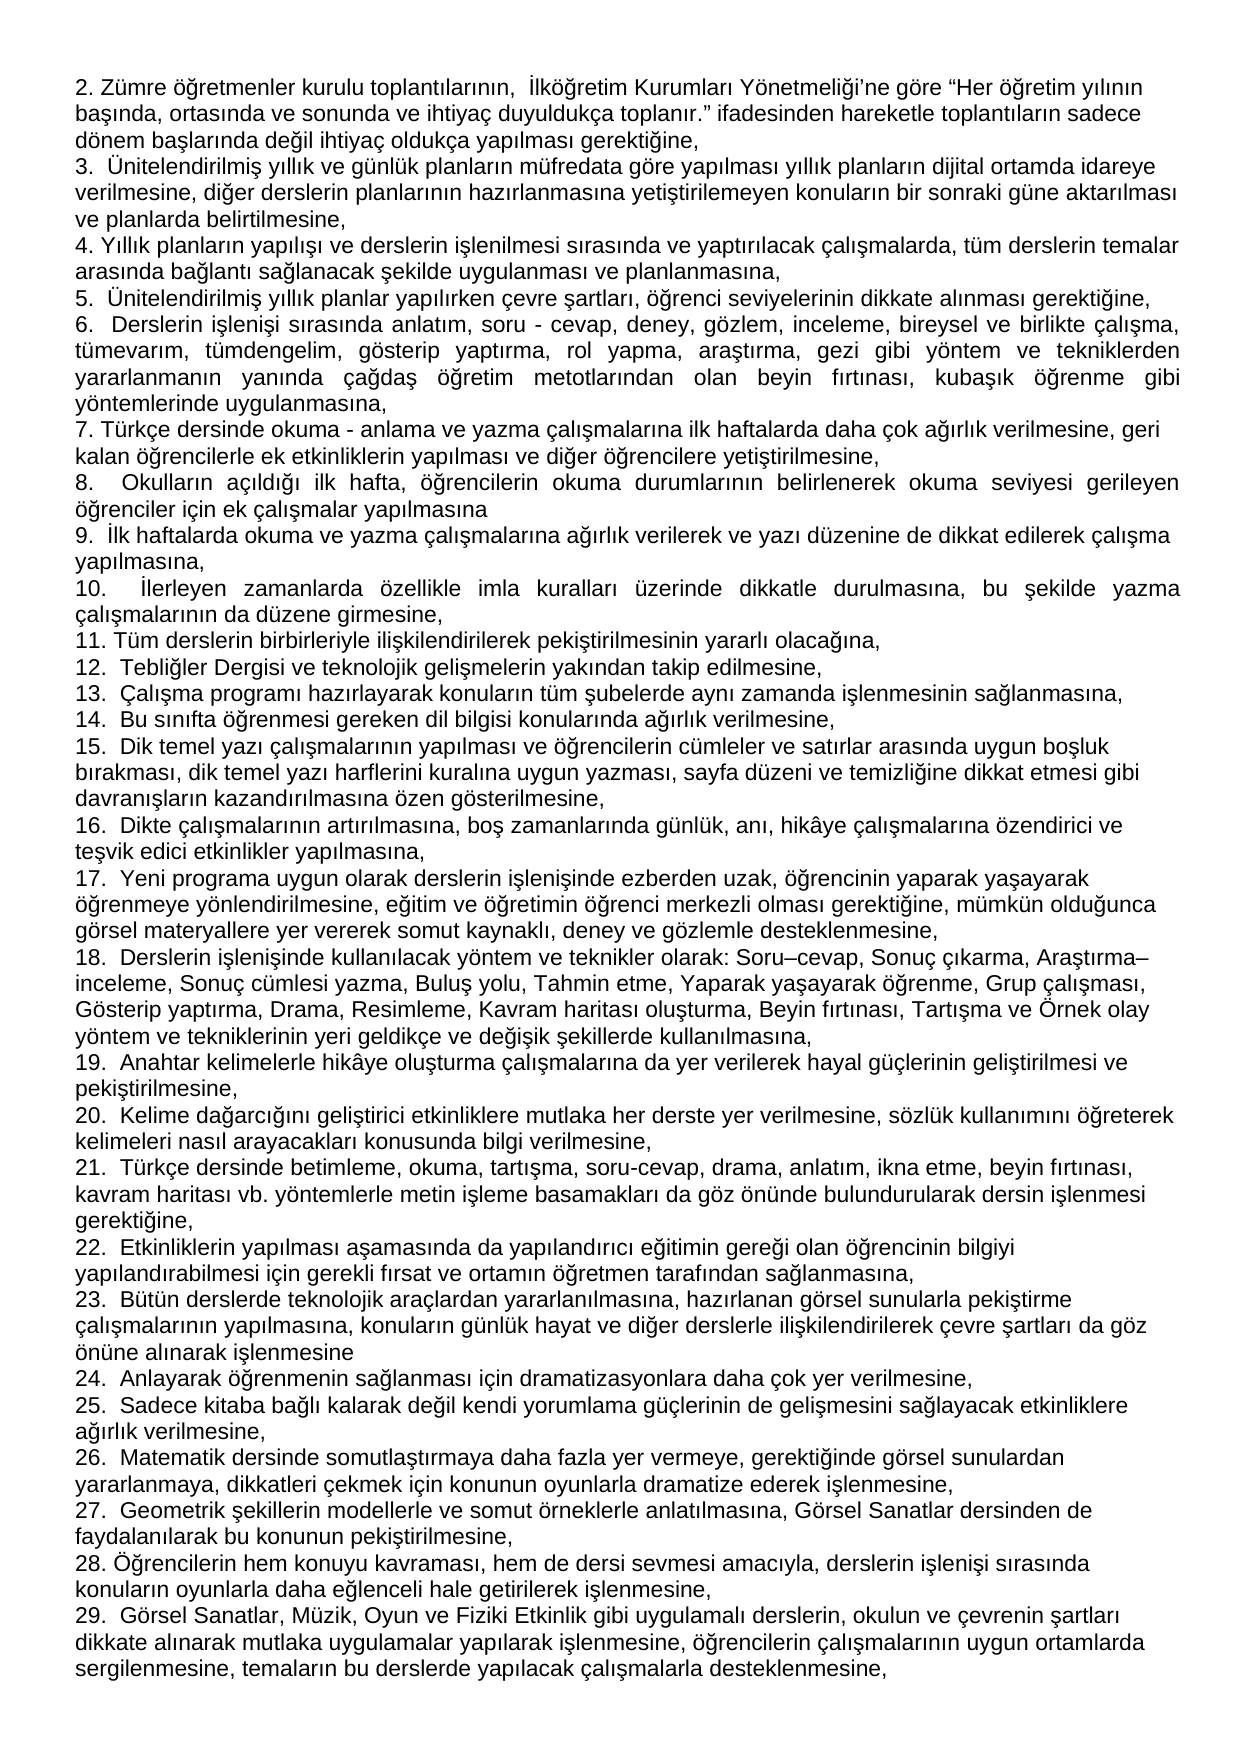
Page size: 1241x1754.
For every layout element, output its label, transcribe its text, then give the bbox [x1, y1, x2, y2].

text 28. Öğrencilerin hem konuyu kavraması, hem de dersi sevmesi amacıyla, derslerin işlenişi sırasında konuların oyunlarla daha eğlenceli hale getirilerek işlenmesine, [75, 1550, 1181, 1602]
text 5. Ünitelendirilmiş yıllık planlar yapılırken çevre şartları, öğrenci seviyelerinin dikkate alınması gerektiğine, [75, 285, 1181, 311]
text 25. Sadece kitaba bağlı kalarak değil kendi yorumlama güçlerinin de gelişmesini sağlayacak etkinliklere ağırlık verilmesine, [75, 1392, 1181, 1444]
text 6. Derslerin işlenişi sırasında anlatım, soru - cevap, deney, gözlem, inceleme, bireysel ve birlikte çalışma, tümevarım, tümdengelim, gösterip yaptırma, rol yapma, araştırma, gezi gibi yöntem ve tekniklerden yararlanmanın yanında çağdaş öğretim metotlarından olan beyin fırtınası, kubaşık öğrenme gibi yöntemlerinde uygulanmasına, [75, 311, 1181, 416]
text 11. Tüm derslerin birbirleriyle ilişkilendirilerek pekiştirilmesinin yararlı olacağına, [75, 627, 1181, 654]
text 29. Görsel Sanatlar, Müzik, Oyun ve Fiziki Etkinlik gibi uygulamalı derslerin, okulun ve çevrenin şartları dikkate alınarak mutlaka uygulamalar yapılarak işlenmesine, öğrencilerin çalışmalarının uygun ortamlarda sergilenmesine, temaların bu derslerde yapılacak çalışmalarla desteklenmesine, [75, 1602, 1181, 1681]
text 13. Çalışma programı hazırlayarak konuların tüm şubelerde aynı zamanda işlenmesinin sağlanmasına, [75, 680, 1181, 706]
text 17. Yeni programa uygun olarak derslerin işlenişinde ezberden uzak, öğrencinin yaparak yaşayarak öğrenmeye yönlendirilmesine, eğitim ve öğretimin öğrenci merkezli olması gerektiğine, mümkün olduğunca görsel materyallere yer vererek somut kaynaklı, deney ve gözlemle desteklenmesine, [75, 864, 1181, 943]
text 10. İlerleyen zamanlarda özellikle imla kuralları üzerinde dikkatle durulmasına, bu şekilde yazma çalışmalarının da düzene girmesine, [75, 574, 1181, 627]
text 12. Tebliğler Dergisi ve teknolojik gelişmelerin yakından takip edilmesine, [75, 654, 1181, 680]
text 18. Derslerin işlenişinde kullanılacak yöntem ve teknikler olarak: Soru–cevap, Sonuç çıkarma, Araştırma– inceleme, Sonuç cümlesi yazma, Buluş yolu, Tahmin etme, Yaparak yaşayarak öğrenme, Grup çalışması, Gösterip yaptırma, Drama, Resimleme, Kavram haritası oluşturma, Beyin fırtınası, Tartışma ve Örnek olay yöntem ve tekniklerinin yeri geldikçe ve değişik şekillerde kullanılmasına, [75, 943, 1181, 1049]
text 20. Kelime dağarcığını geliştirici etkinliklere mutlaka her derste yer verilmesine, sözlük kullanımını öğreterek kelimeleri nasıl arayacakları konusunda bilgi verilmesine, [75, 1102, 1181, 1154]
text 14. Bu sınıfta öğrenmesi gereken dil bilgisi konularında ağırlık verilmesine, [75, 706, 1181, 733]
text 4. Yıllık planların yapılışı ve derslerin işlenilmesi sırasında ve yaptırılacak çalışmalarda, tüm derslerin temalar arasında bağlantı sağlanacak şekilde uygulanması ve planlanmasına, [75, 232, 1181, 285]
text 8. Okulların açıldığı ilk hafta, öğrencilerin okuma durumlarının belirlenerek okuma seviyesi gerileyen öğrenciler için ek çalışmalar yapılmasına [75, 469, 1181, 522]
text 2. Zümre öğretmenler kurulu toplantılarının, İlköğretim Kurumları Yönetmeliği’ne göre “Her öğretim yılının başında, ortasında ve sonunda ve ihtiyaç duyuldukça toplanır.” ifadesinden hareketle toplantıların sadece dönem başlarında değil ihtiyaç oldukça yapılması gerektiğine, [75, 74, 1181, 153]
text 3. Ünitelendirilmiş yıllık ve günlük planların müfredata göre yapılması yıllık planların dijital ortamda idareye verilmesine, diğer derslerin planlarının hazırlanmasına yetiştirilemeyen konuların bir sonraki güne aktarılması ve planlarda belirtilmesine, [75, 153, 1181, 232]
text 24. Anlayarak öğrenmenin sağlanması için dramatizasyonlara daha çok yer verilmesine, [75, 1365, 1181, 1392]
text 16. Dikte çalışmalarının artırılmasına, boş zamanlarında günlük, anı, hikâye çalışmalarına özendirici ve teşvik edici etkinlikler yapılmasına, [75, 812, 1181, 864]
text 22. Etkinliklerin yapılması aşamasında da yapılandırıcı eğitimin gereği olan öğrencinin bilgiyi yapılandırabilmesi için gerekli fırsat ve ortamın öğretmen tarafından sağlanmasına, [75, 1233, 1181, 1286]
text 27. Geometrik şekillerin modellerle ve somut örneklerle anlatılmasına, Görsel Sanatlar dersinden de faydalanılarak bu konunun pekiştirilmesine, [75, 1497, 1181, 1550]
text 23. Bütün derslerde teknolojik araçlardan yararlanılmasına, hazırlanan görsel sunularla pekiştirme çalışmalarının yapılmasına, konuların günlük hayat ve diğer derslerle ilişkilendirilerek çevre şartları da göz önüne alınarak işlenmesine [75, 1286, 1181, 1365]
text 19. Anahtar kelimelerle hikâye oluşturma çalışmalarına da yer verilerek hayal güçlerinin geliştirilmesi ve pekiştirilmesine, [75, 1049, 1181, 1102]
text 21. Türkçe dersinde betimleme, okuma, tartışma, soru-cevap, drama, anlatım, ikna etme, beyin fırtınası, kavram haritası vb. yöntemlerle metin işleme basamakları da göz önünde bulundurularak dersin işlenmesi gerektiğine, [75, 1154, 1181, 1233]
text 26. Matematik dersinde somutlaştırmaya daha fazla yer vermeye, gerektiğinde görsel sunulardan yararlanmaya, dikkatleri çekmek için konunun oyunlarla dramatize ederek işlenmesine, [75, 1444, 1181, 1497]
text 15. Dik temel yazı çalışmalarının yapılması ve öğrencilerin cümleler ve satırlar arasında uygun boşluk bırakması, dik temel yazı harflerini kuralına uygun yazması, sayfa düzeni ve temizliğine dikkat etmesi gibi davranışların kazandırılmasına özen gösterilmesine, [75, 733, 1181, 812]
text 7. Türkçe dersinde okuma - anlama ve yazma çalışmalarına ilk haftalarda daha çok ağırlık verilmesine, geri kalan öğrencilerle ek etkinliklerin yapılması ve diğer öğrencilere yetiştirilmesine, [75, 416, 1181, 469]
text 9. İlk haftalarda okuma ve yazma çalışmalarına ağırlık verilerek ve yazı düzenine de dikkat edilerek çalışma yapılmasına, [75, 522, 1181, 574]
